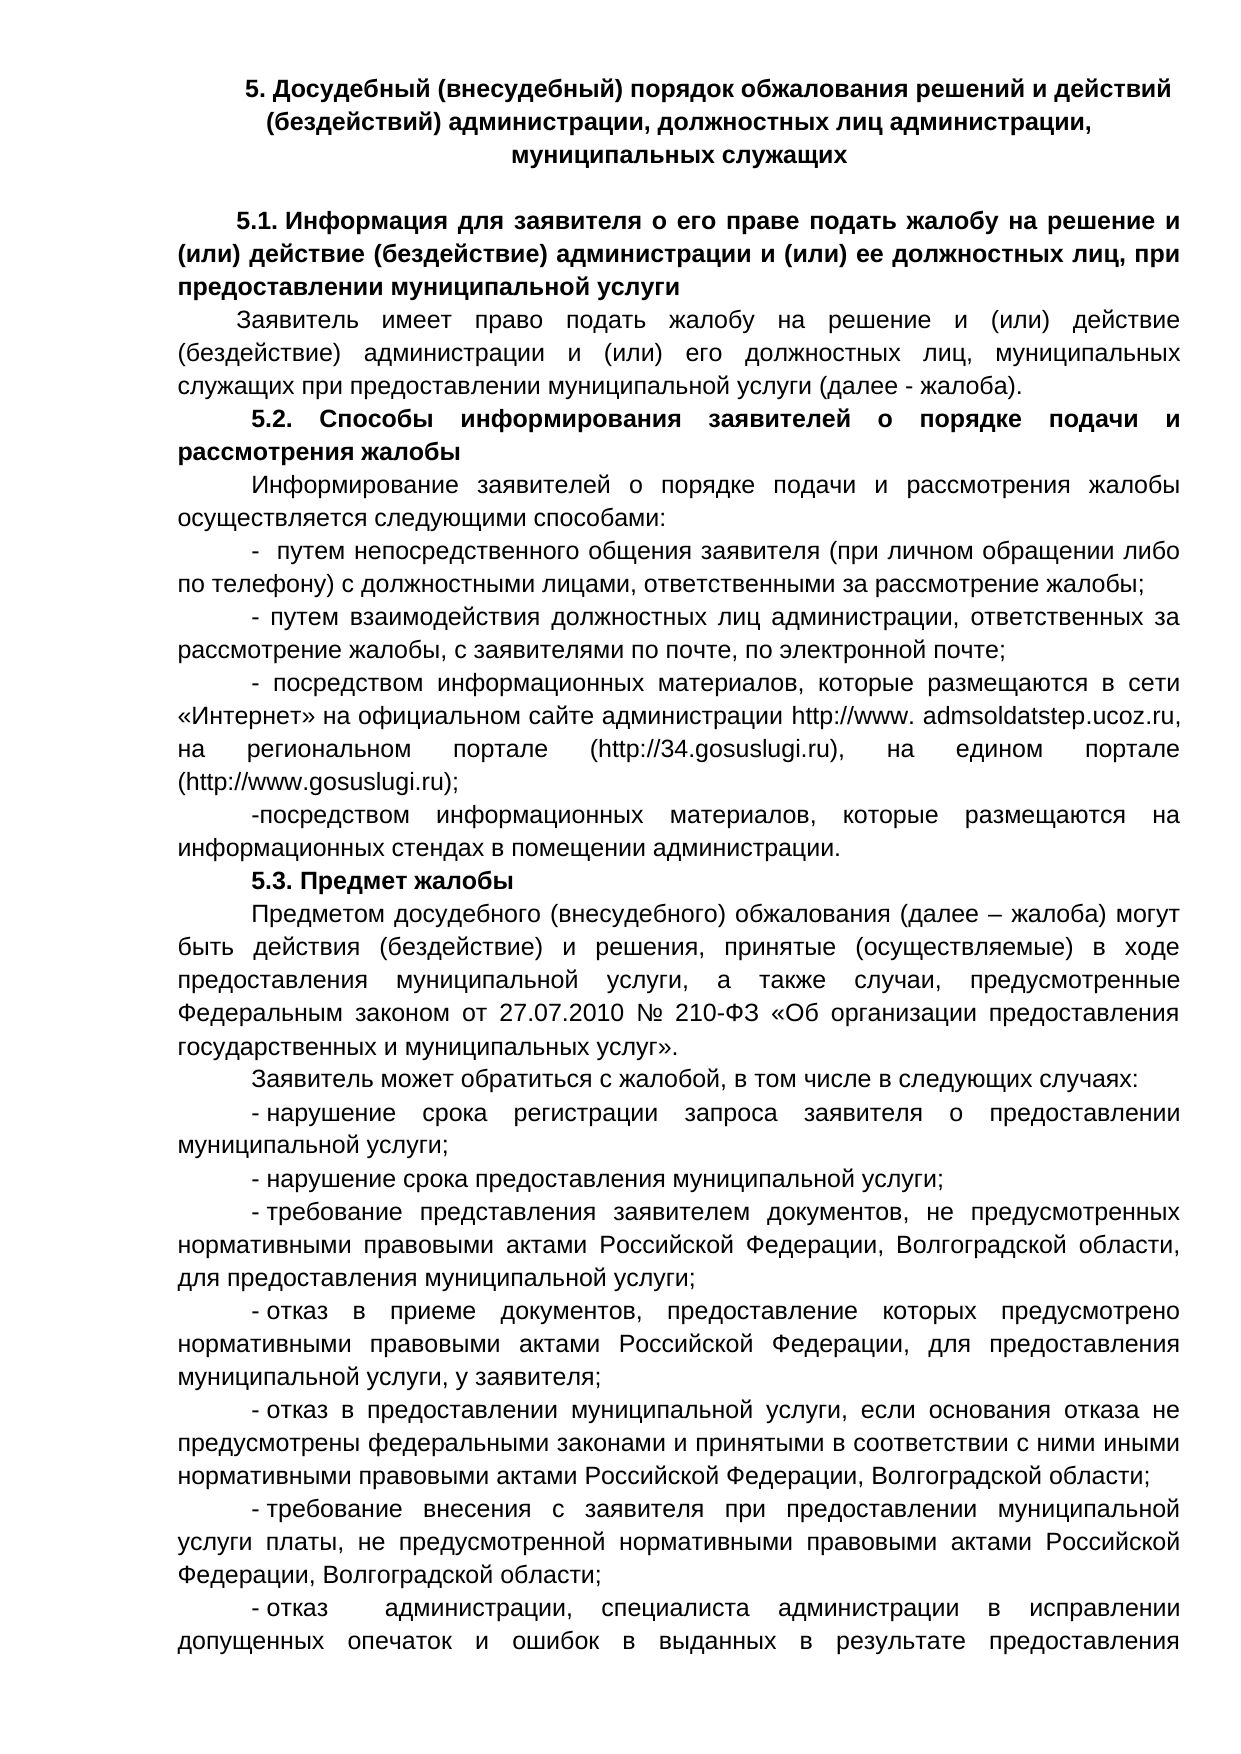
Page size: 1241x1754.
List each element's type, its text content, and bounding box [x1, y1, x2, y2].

text 5.2. Способы информирования заявителей о порядке подачи и рассмотрения жалобы [177, 404, 1181, 466]
text - путем взаимодействия должностных лиц администрации, ответственных за рассмотрение жалобы, с заявителями по почте, по электронной почте; [177, 602, 1181, 664]
text - отказ в приеме документов, предоставление которых предусмотрено нормативными правовыми актами Российской Федерации, для предоставления муниципальной услуги, у заявителя; [177, 1296, 1181, 1390]
text - нарушение срока регистрации запроса заявителя о предоставлении муниципальной услуги; [177, 1097, 1181, 1159]
text -посредством информационных материалов, которые размещаются на информационных стендах в помещении администрации. [177, 800, 1181, 862]
text 5. Досудебный (внесудебный) порядок обжалования решений и действий (бездействий) администрации, должностных лиц администрации, муниципальных служащих [177, 74, 1181, 169]
text - требование внесения с заявителя при предоставлении муниципальной услуги платы, не предусмотренной нормативными правовыми актами Российской Федерации, Волгоградской области; [177, 1494, 1181, 1588]
text Предметом досудебного (внесудебного) обжалования (далее – жалоба) могут быть действия (бездействие) и решения, принятые (осуществляемые) в ходе предоставления муниципальной услуги, а также случаи, предусмотренные Федеральным законом от 27.07.2010 № 210-ФЗ «Об организации предоставления государственных и муниципальных услуг». [177, 899, 1181, 1060]
text 5.3. Предмет жалобы [177, 866, 1181, 895]
text - путем непосредственного общения заявителя (при личном обращении либо по телефону) с должностными лицами, ответственными за рассмотрение жалобы; [177, 536, 1181, 598]
text Заявитель может обратиться с жалобой, в том числе в следующих случаях: [177, 1064, 1181, 1093]
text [177, 1593, 1181, 1654]
text 5.1. Информация для заявителя о его праве подать жалобу на решение и (или) действие (бездействие) администрации и (или) ее должностных лиц, при предоставлении муниципальной услуги [177, 206, 1181, 301]
text - нарушение срока предоставления муниципальной услуги; [177, 1163, 1181, 1192]
text - требование представления заявителем документов, не предусмотренных нормативными правовыми актами Российской Федерации, Волгоградской области, для предоставления муниципальной услуги; [177, 1197, 1181, 1291]
text - посредством информационных материалов, которые размещаются в сети «Интернет» на официальном сайте администрации http://www. admsoldatstep.ucoz.ru, на региональном портале (http://34.gosuslugi.ru), на едином портале (http://www.gosuslugi.ru); [177, 668, 1181, 796]
text Информирование заявителей о порядке подачи и рассмотрения жалобы осуществляется следующими способами: [177, 470, 1181, 532]
text - отказ в предоставлении муниципальной услуги, если основания отказа не предусмотрены федеральными законами и принятыми в соответствии с ними иными нормативными правовыми актами Российской Федерации, Волгоградской области; [177, 1395, 1181, 1489]
text Заявитель имеет право подать жалобу на решение и (или) действие (бездействие) администрации и (или) его должностных лиц, муниципальных служащих при предоставлении муниципальной услуги (далее - жалоба). [177, 305, 1181, 400]
